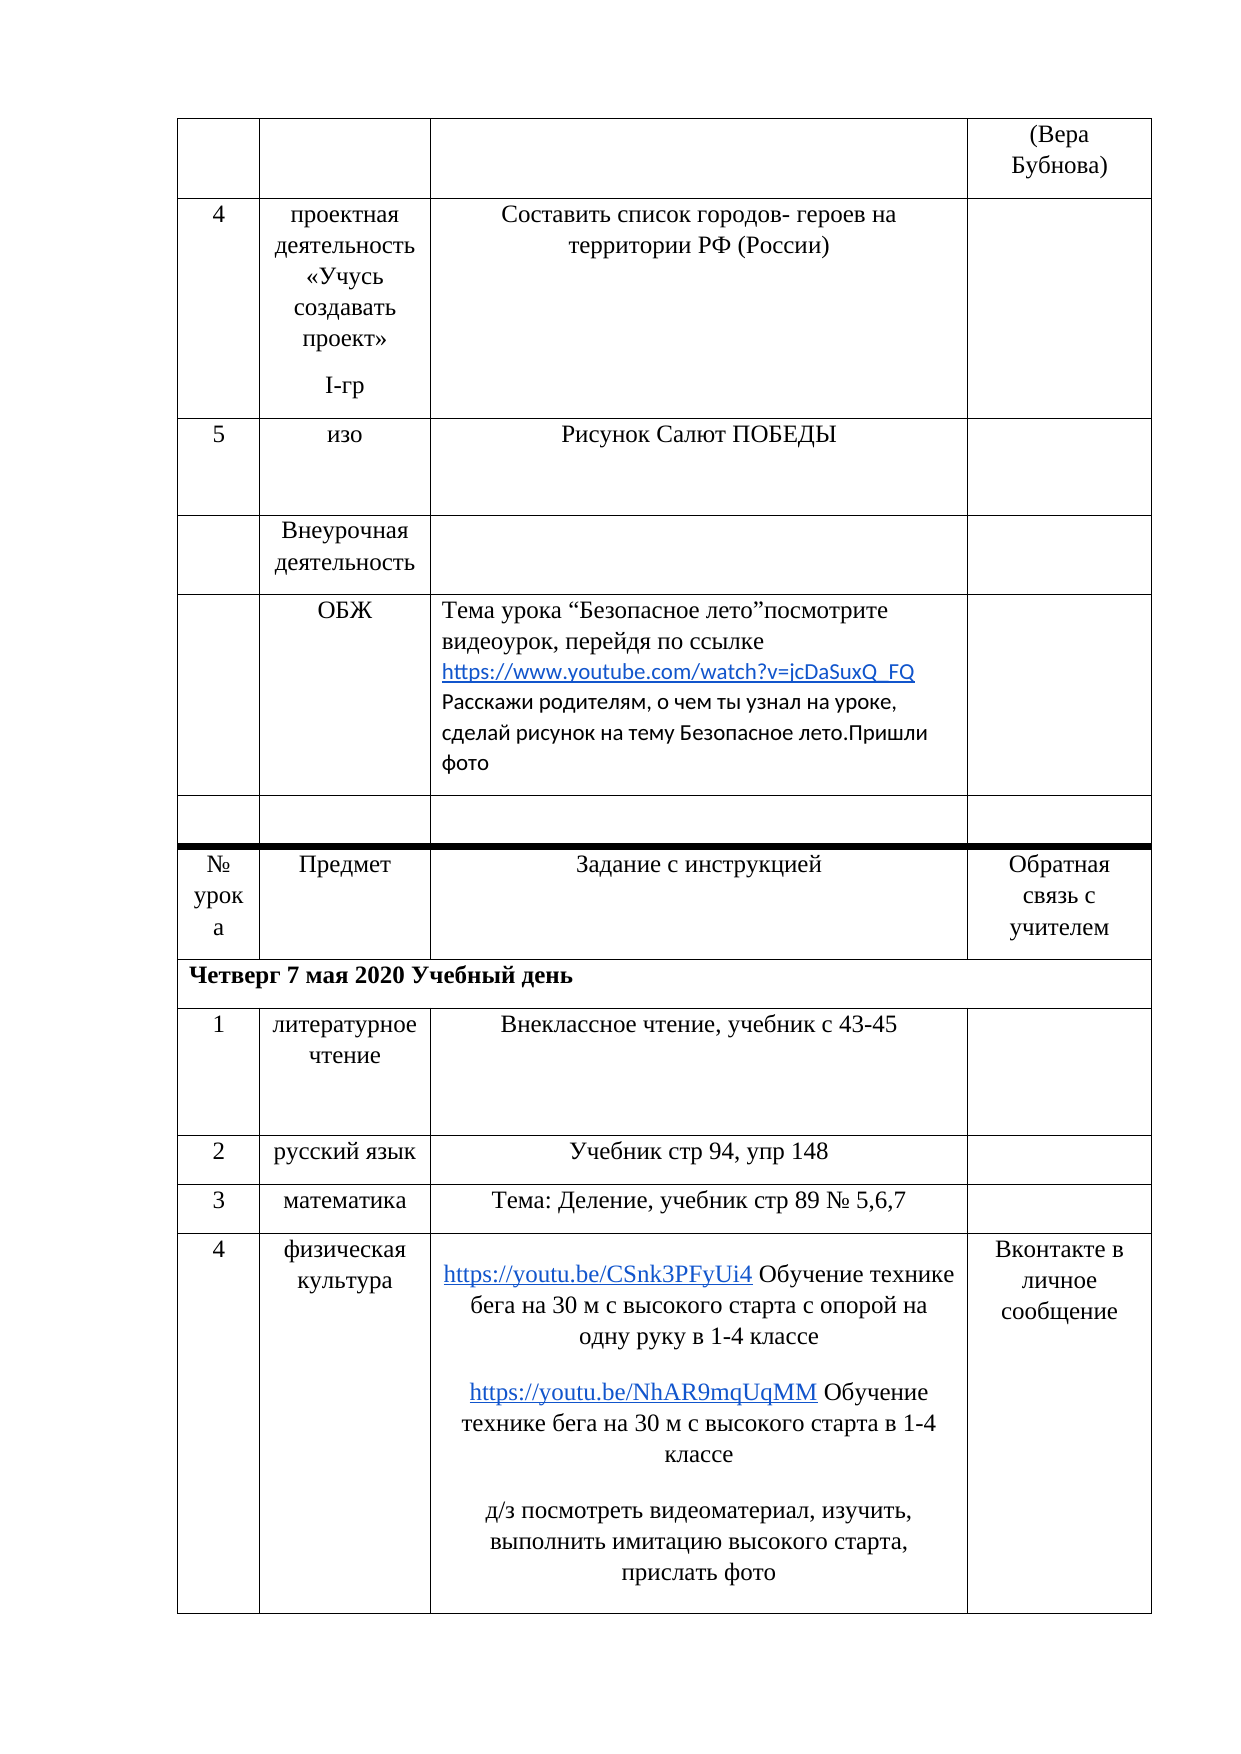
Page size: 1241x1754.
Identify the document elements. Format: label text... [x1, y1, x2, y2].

table_cell Внеурочная деятельность [260, 516, 430, 594]
table_cell [431, 516, 967, 594]
table_cell [968, 1009, 1151, 1135]
table_cell [178, 595, 259, 794]
table_cell Обратная связь с учителем [968, 850, 1151, 959]
table_cell [968, 199, 1151, 418]
table_cell 4 [178, 119, 259, 198]
table_cell [968, 1136, 1151, 1184]
table_cell Вконтакте в личное сообщение [968, 1234, 1151, 1613]
table_cell 4 [178, 1234, 259, 1613]
table_cell № урока [178, 850, 259, 959]
table_cell [968, 796, 1151, 843]
table_cell [431, 796, 967, 843]
table_cell Тема урока “Безопасное лето”посмотрите видеоурок, перейдя по ссылке https://www.youtube.com/watch?v=jcDaSuxQ_FQ Расскажи родителям, о чем ты узнал на уроке, сделай рисунок на тему Безопасное лето.Пришли фото [431, 595, 967, 794]
table_cell 3 [178, 1185, 259, 1233]
table_cell 5 [178, 419, 259, 514]
table_cell https://youtu.be/CSnk3PFyUi4 Обучение технике бега на 30 м с высокого старта с опорой на одну руку в 1-4 классе https://youtu.be/NhAR9mqUqMM Обучение технике бега на 30 м с высокого старта в 1-4 классе д/з посмотреть видеоматериал, изучить, выполнить имитацию высокого старта, прислать фото [431, 1234, 967, 1613]
table_cell ОБЖ [260, 595, 430, 794]
table_cell 4 [178, 199, 259, 418]
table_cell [968, 119, 1151, 198]
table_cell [431, 119, 967, 198]
table_cell Задание с инструкцией [431, 850, 967, 959]
table_cell физическая культура [260, 1234, 430, 1613]
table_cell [260, 119, 430, 198]
table_cell Внеклассное чтение, учебник с 43-45 [431, 1009, 967, 1135]
table_cell литературное чтение [260, 1009, 430, 1135]
table_cell [178, 796, 259, 843]
table_cell 1 [178, 1009, 259, 1135]
table_cell проектная деятельность «Учусь создавать проект» I-гр [260, 199, 430, 418]
table_cell [968, 419, 1151, 514]
table_cell Рисунок Салют ПОБЕДЫ [431, 419, 967, 514]
table_cell Тема: Деление, учебник стр 89 № 5,6,7 [431, 1185, 967, 1233]
table_cell [260, 796, 430, 843]
table_cell Четверг 7 мая 2020 Учебный день [178, 960, 1151, 1008]
table_cell [178, 516, 259, 594]
table_cell [968, 516, 1151, 594]
table_cell математика [260, 1185, 430, 1233]
table_cell Предмет [260, 850, 430, 959]
table_cell 2 [178, 1136, 259, 1184]
table_cell Учебник стр 94, упр 148 [431, 1136, 967, 1184]
table_cell [968, 595, 1151, 794]
table_cell Составить список городов- героев на территории РФ (России) [431, 199, 967, 418]
table_cell изо [260, 419, 430, 514]
table_cell [968, 1185, 1151, 1233]
table_cell русский язык [260, 1136, 430, 1184]
